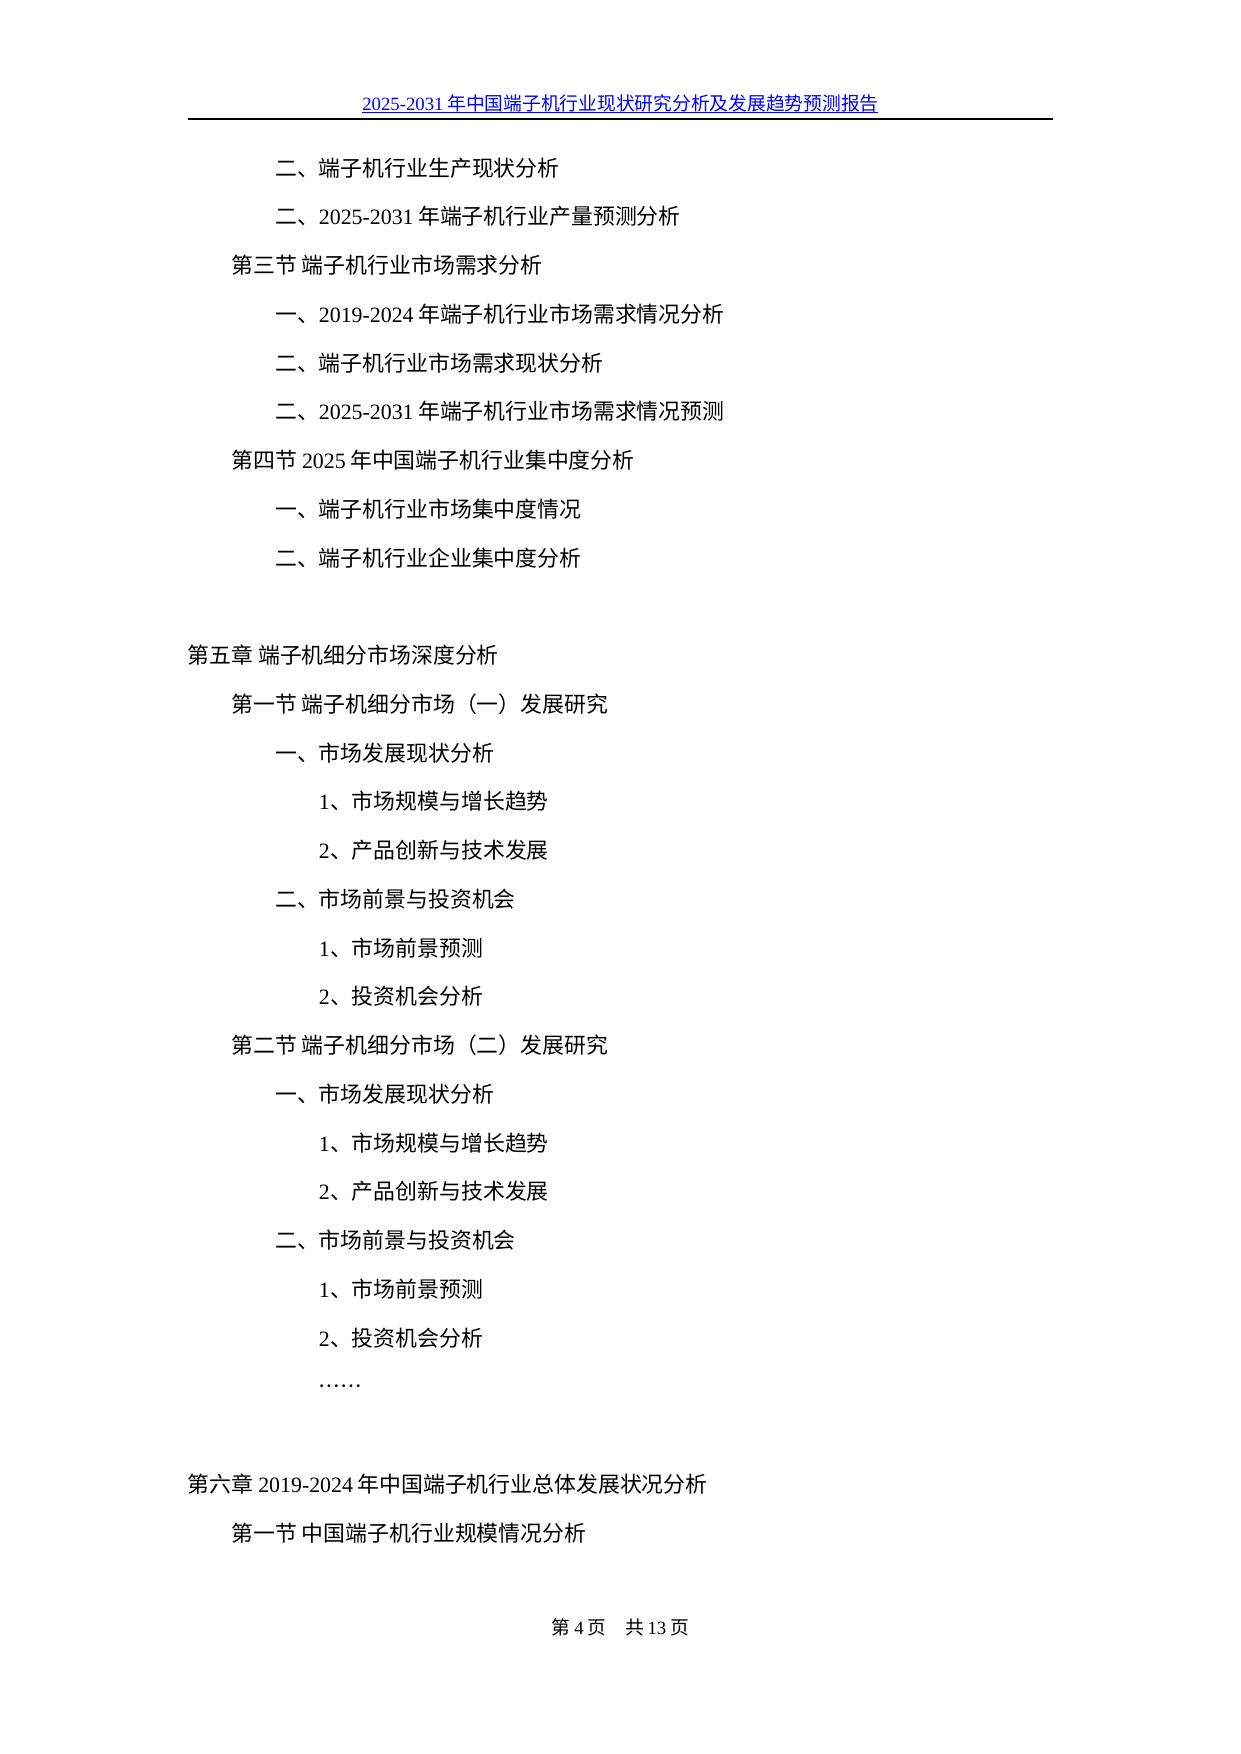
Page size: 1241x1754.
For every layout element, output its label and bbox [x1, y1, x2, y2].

text [187, 150, 1053, 1548]
